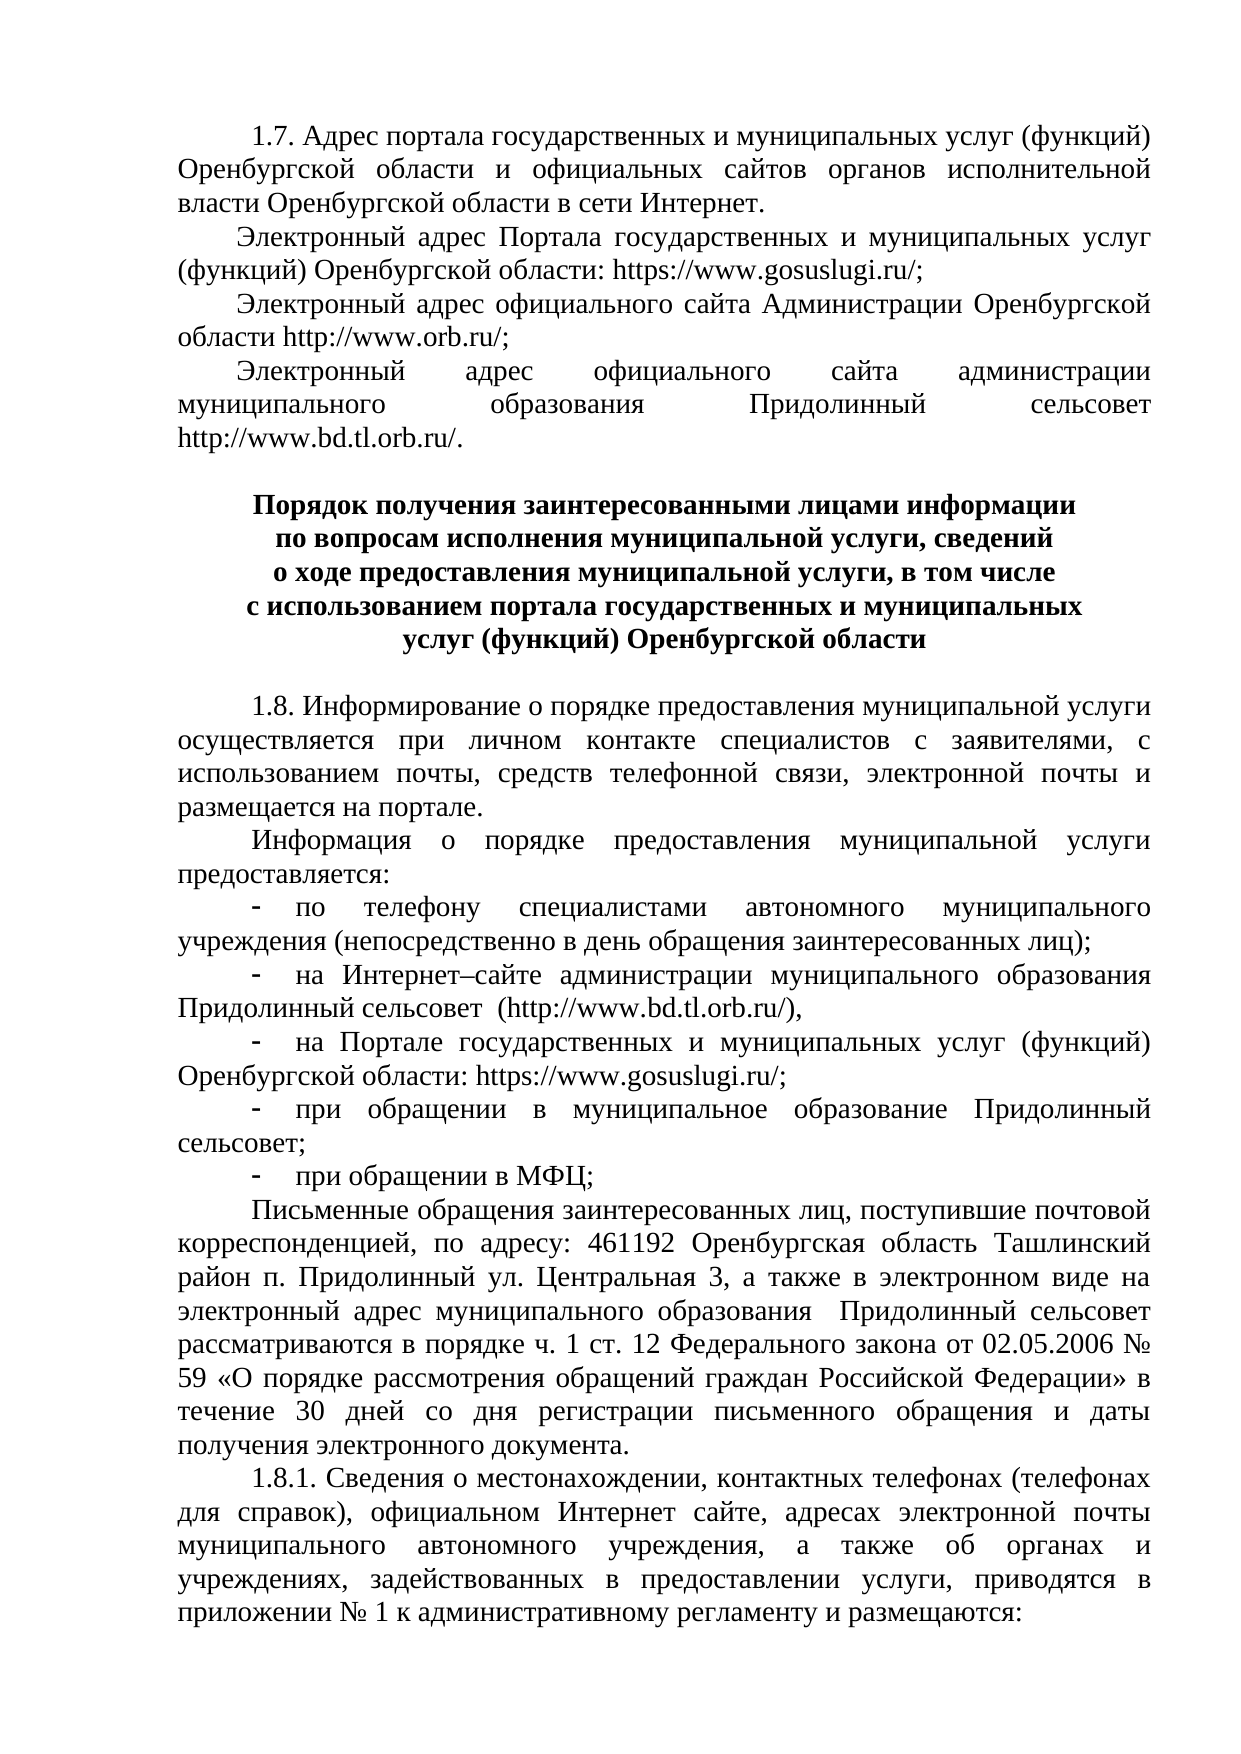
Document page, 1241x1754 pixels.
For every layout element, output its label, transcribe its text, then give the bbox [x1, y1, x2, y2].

text о ходе предоставления муниципальной услуги, в том числе [177, 554, 1152, 588]
text по вопросам исполнения муниципальной услуги, сведений [177, 521, 1152, 554]
list при обращении в муниципальное образование Придолинный сельсовет; [177, 1091, 1152, 1158]
list на Портале государственных и муниципальных услуг (функций) Оренбургской области: https://www.gosuslugi.ru/; [177, 1024, 1152, 1091]
text Электронный адрес официального сайта Администрации Оренбургской области http://www.orb.ru/; [177, 286, 1152, 353]
list 1.8.1. Сведения о местонахождении, контактных телефонах (телефонах для справок), официальном Интернет сайте, адресах электронной почты муниципального автономного учреждения, а также об органах и учреждениях, задействованных в предоставлении услуги, приводятся в приложении № 1 к административному регламенту и размещаются: [177, 1460, 1152, 1628]
text Информация о порядке предоставления муниципальной услуги предоставляется: [177, 822, 1152, 889]
text услуг (функций) Оренбургской области [177, 621, 1152, 655]
list при обращении в МФЦ; [177, 1158, 1152, 1192]
list на Интернет–сайте администрации муниципального образования Придолинный сельсовет (http://www.bd.tl.orb.ru/), [177, 957, 1152, 1024]
text Электронный адрес Портала государственных и муниципальных услуг (функций) Оренбургской области: https://www.gosuslugi.ru/; [177, 219, 1152, 286]
text 1.7. Адрес портала государственных и муниципальных услуг (функций) Оренбургской области и официальных сайтов органов исполнительной власти Оренбургской области в сети Интернет. [177, 118, 1152, 219]
text Порядок получения заинтересованными лицами информации [177, 487, 1152, 521]
text с использованием портала государственных и муниципальных [177, 588, 1152, 621]
text Электронный адрес официального сайта администрации муниципального образования Придолинный сельсовет http://www.bd.tl.orb.ru/. [177, 353, 1152, 453]
text 1.8. Информирование о порядке предоставления муниципальной услуги осуществляется при личном контакте специалистов с заявителями, с использованием почты, средств телефонной связи, электронной почты и размещается на портале. [177, 688, 1152, 822]
list по телефону специалистами автономного муниципального учреждения (непосредственно в день обращения заинтересованных лиц); [177, 889, 1152, 957]
text Письменные обращения заинтересованных лиц, поступившие почтовой корреспонденцией, по адресу: 461192 Оренбургская область Ташлинский район п. Придолинный ул. Центральная 3, а также в электронном виде на электронный адрес муниципального образования Придолинный сельсовет рассматриваются в порядке ч. 1 ст. 12 Федерального закона от 02.05.2006 № 59 «О порядке рассмотрения обращений граждан Российской Федерации» в течение 30 дней со дня регистрации письменного обращения и даты получения электронного документа. [177, 1192, 1152, 1460]
